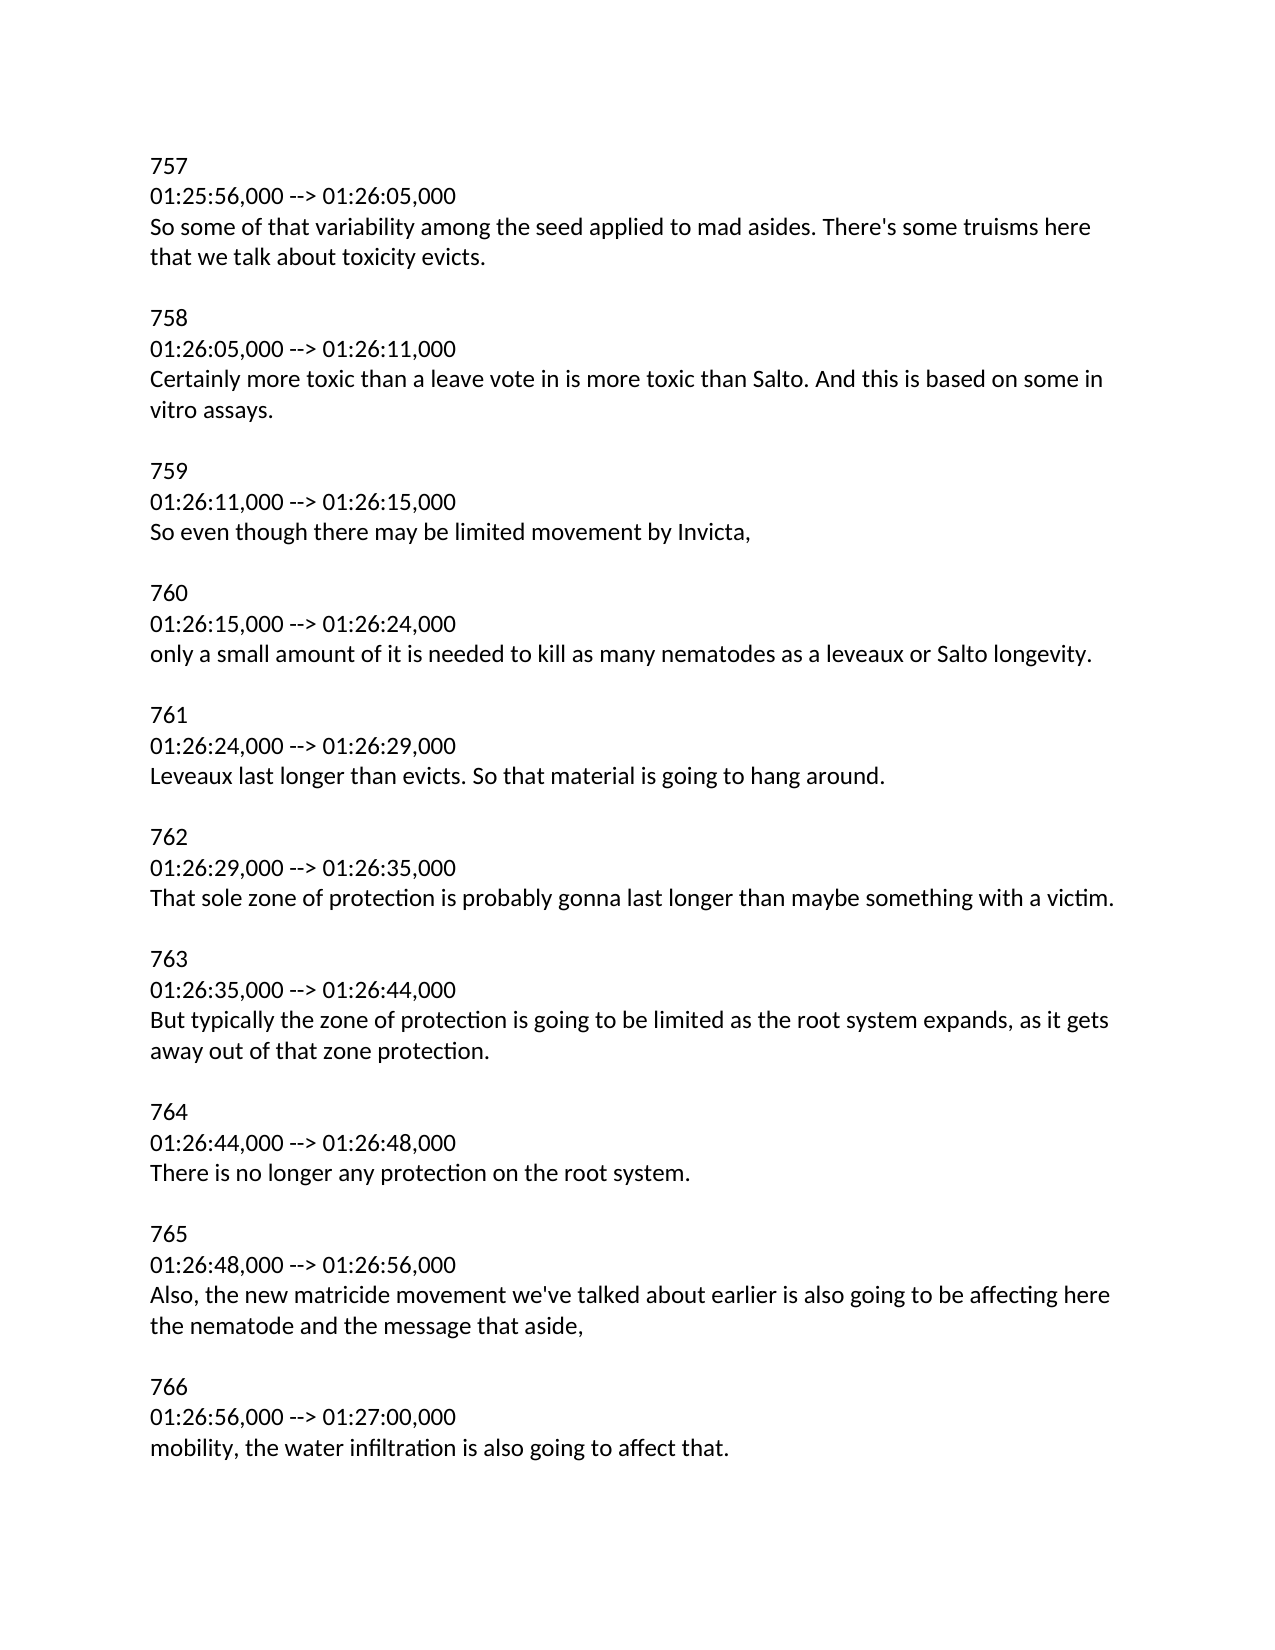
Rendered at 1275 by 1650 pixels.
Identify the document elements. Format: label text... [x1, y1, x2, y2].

text 01:26:56,000 --> 01:27:00,000 [150, 1401, 1125, 1432]
text 01:26:24,000 --> 01:26:29,000 [150, 730, 1125, 760]
text 765 [150, 1218, 1125, 1249]
text That sole zone of protection is probably gonna last longer than maybe something with a victim. [150, 882, 1125, 913]
text 761 [150, 699, 1125, 730]
text So even though there may be limited movement by Invicta, [150, 516, 1125, 547]
text 01:26:05,000 --> 01:26:11,000 [150, 333, 1125, 364]
text Certainly more toxic than a leave vote in is more toxic than Salto. And this is based on some in vitro assays. [150, 364, 1125, 425]
text 01:26:48,000 --> 01:26:56,000 [150, 1249, 1125, 1279]
text 764 [150, 1096, 1125, 1127]
text Also, the new matricide movement we've talked about earlier is also going to be affecting here the nematode and the message that aside, [150, 1279, 1125, 1340]
text 763 [150, 943, 1125, 974]
text 766 [150, 1371, 1125, 1401]
text Leveaux last longer than evicts. So that material is going to hang around. [150, 760, 1125, 791]
text 01:26:44,000 --> 01:26:48,000 [150, 1127, 1125, 1157]
text 760 [150, 577, 1125, 608]
text But typically the zone of protection is going to be limited as the root system expands, as it gets away out of that zone protection. [150, 1004, 1125, 1066]
text 01:26:15,000 --> 01:26:24,000 [150, 608, 1125, 638]
text 762 [150, 821, 1125, 852]
text 759 [150, 455, 1125, 486]
text There is no longer any protection on the root system. [150, 1157, 1125, 1188]
text 757 [150, 150, 1125, 181]
text 01:26:11,000 --> 01:26:15,000 [150, 486, 1125, 516]
text 01:26:29,000 --> 01:26:35,000 [150, 852, 1125, 882]
text mobility, the water infiltration is also going to affect that. [150, 1432, 1125, 1462]
text 758 [150, 303, 1125, 333]
text 01:26:35,000 --> 01:26:44,000 [150, 974, 1125, 1004]
text 01:25:56,000 --> 01:26:05,000 [150, 181, 1125, 211]
text So some of that variability among the seed applied to mad asides. There's some truisms here that we talk about toxicity evicts. [150, 211, 1125, 272]
text only a small amount of it is needed to kill as many nematodes as a leveaux or Salto longevity. [150, 638, 1125, 669]
